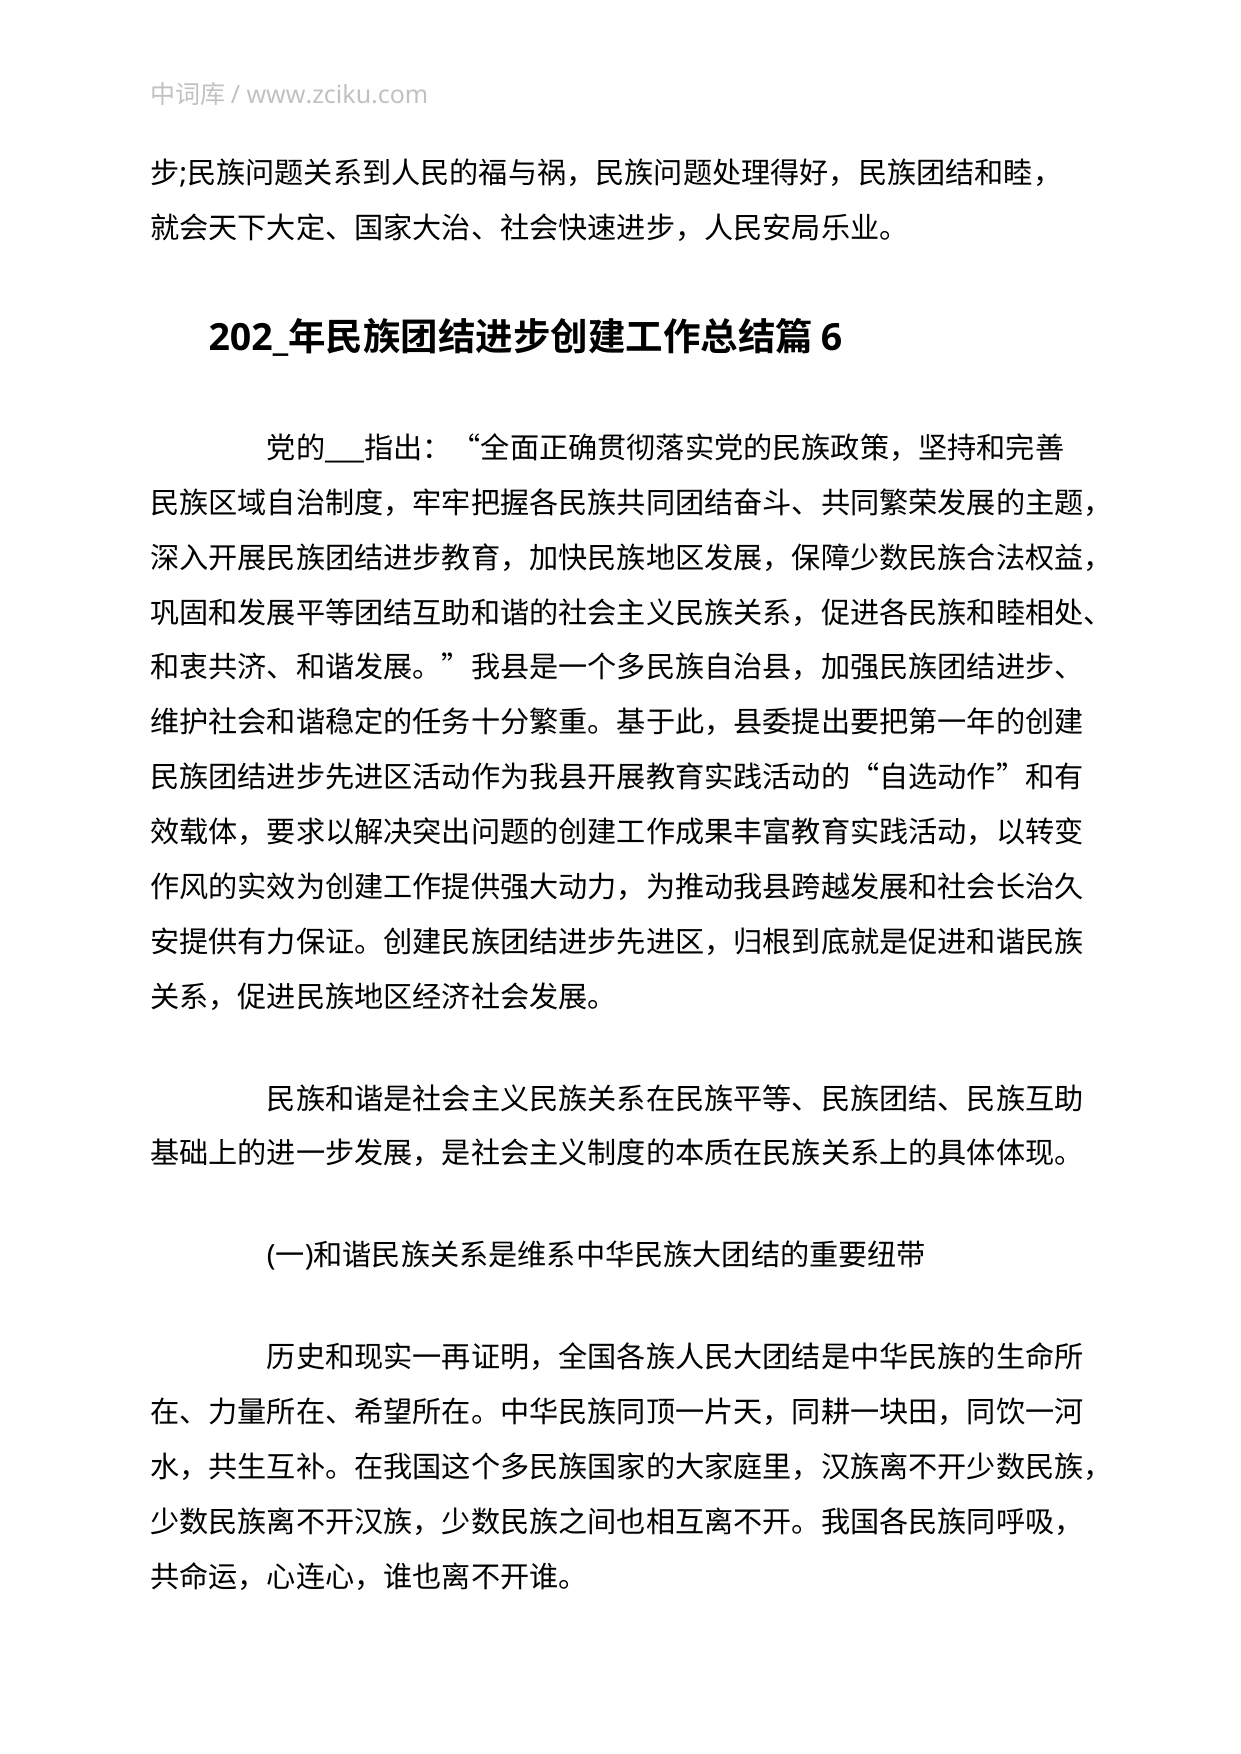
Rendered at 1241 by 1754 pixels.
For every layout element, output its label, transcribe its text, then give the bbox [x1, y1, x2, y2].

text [150, 150, 1090, 247]
text 历史和现实一再证明，全国各族人民大团结是中华民族的生命所在、力量所在、希望所在。中华民族同顶一片天，同耕一块田，同饮一河水，共生互补。在我国这个多民族国家的大家庭里，汉族离不开少数民族，少数民族离不开汉族，少数民族之间也相互离不开。我国各民族同呼吸，共命运，心连心，谁也离不开谁。 [150, 1334, 1090, 1596]
text 民族和谐是社会主义民族关系在民族平等、民族团结、民族互助基础上的进一步发展，是社会主义制度的本质在民族关系上的具体体现。 [150, 1075, 1090, 1172]
text 202_年民族团结进步创建工作总结篇6 [150, 307, 1090, 361]
text 党的___指出：“全面正确贯彻落实党的民族政策，坚持和完善民族区域自治制度，牢牢把握各民族共同团结奋斗、共同繁荣发展的主题，深入开展民族团结进步教育，加快民族地区发展，保障少数民族合法权益，巩固和发展平等团结互助和谐的社会主义民族关系，促进各民族和睦相处、和衷共济、和谐发展。”我县是一个多民族自治县，加强民族团结进步、维护社会和谐稳定的任务十分繁重。基于此，县委提出要把第一年的创建民族团结进步先进区活动作为我县开展教育实践活动的“自选动作”和有效载体，要求以解决突出问题的创建工作成果丰富教育实践活动，以转变作风的实效为创建工作提供强大动力，为推动我县跨越发展和社会长治久安提供有力保证。创建民族团结进步先进区，归根到底就是促进和谐民族关系，促进民族地区经济社会发展。 [150, 424, 1090, 1016]
text (一)和谐民族关系是维系中华民族大团结的重要纽带 [150, 1232, 1090, 1274]
